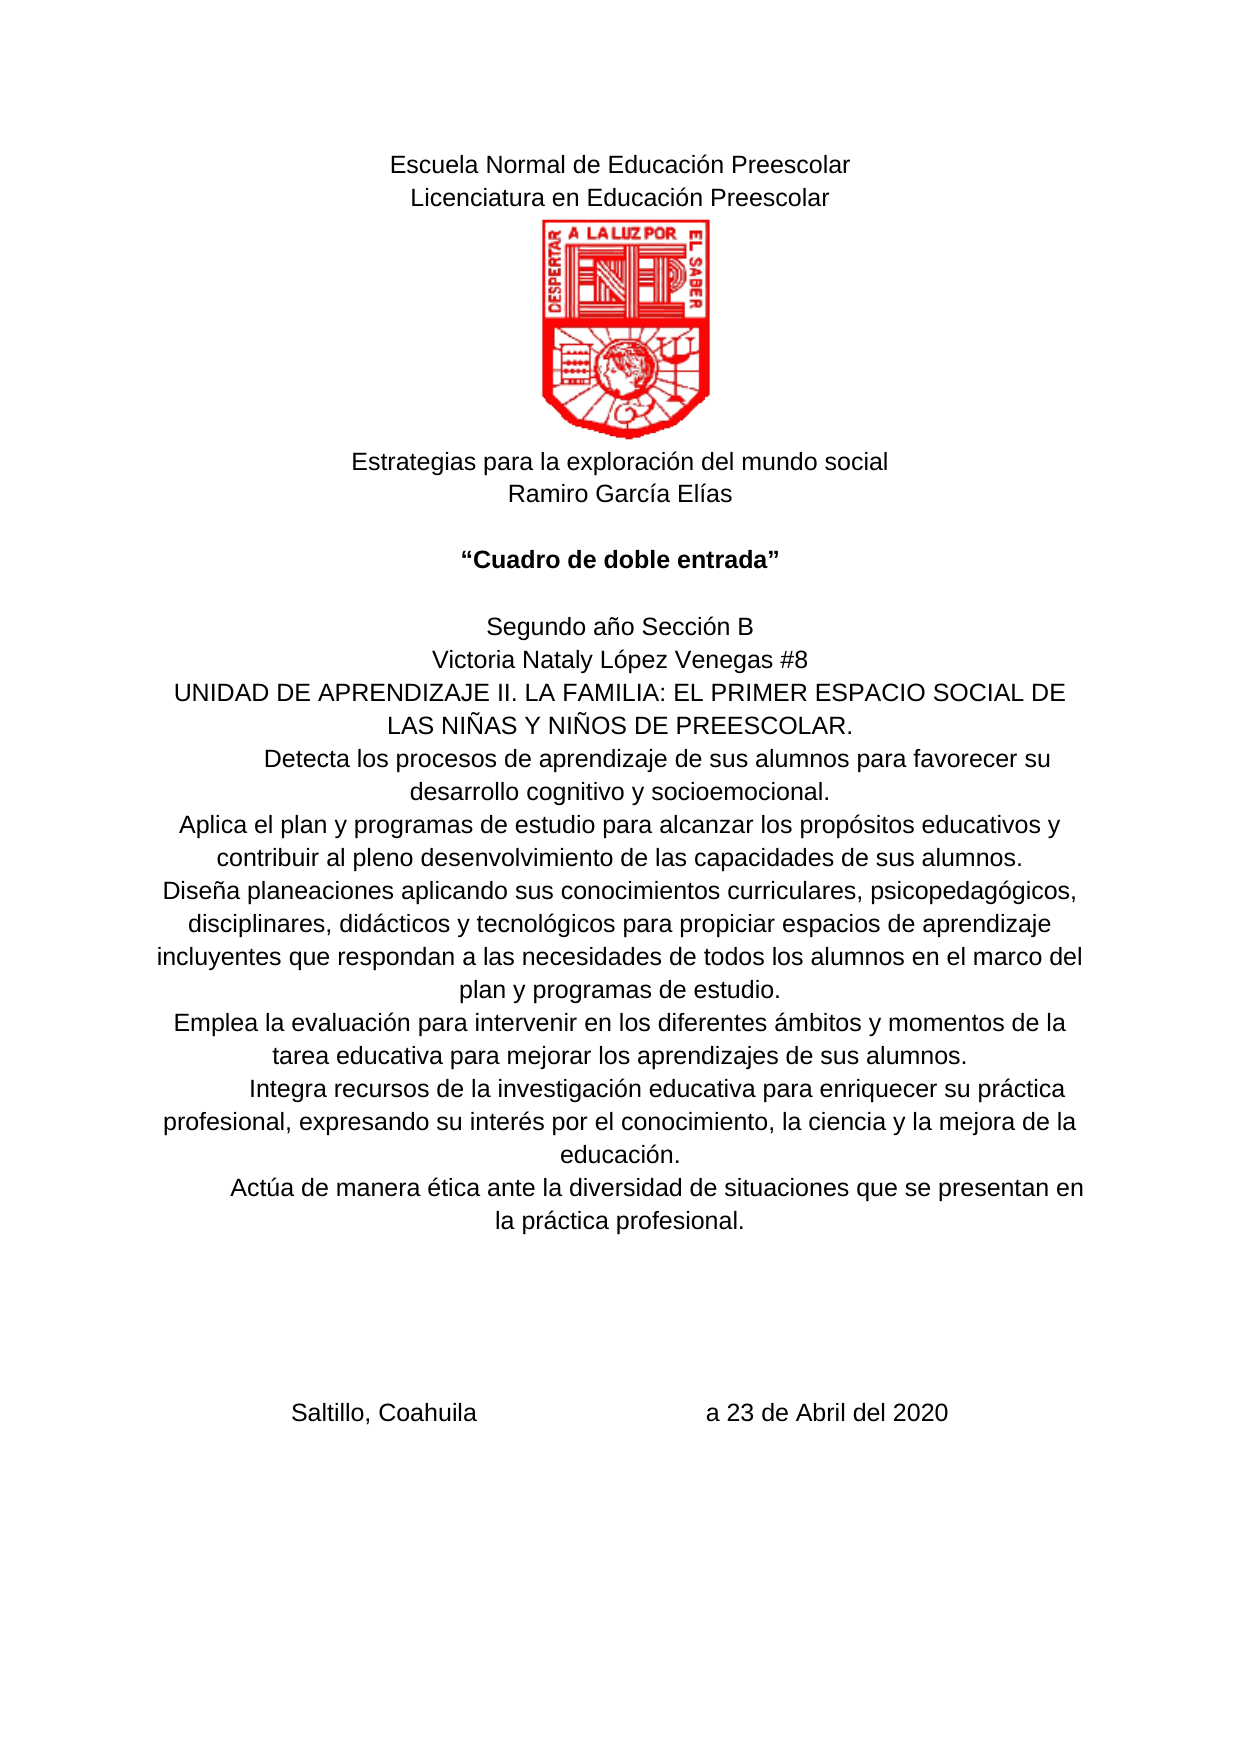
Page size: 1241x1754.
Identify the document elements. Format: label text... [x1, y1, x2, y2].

text Escuela Normal de Educación Preescolar [150, 150, 1090, 179]
text Integra recursos de la investigación educativa para enriquecer su práctica profesional, expresando su interés por el conocimiento, la ciencia y la mejora de la educación. [150, 1074, 1090, 1169]
text Licenciatura en Educación Preescolar [150, 183, 1090, 212]
text Saltillo, Coahuila a 23 de Abril del 2020 [150, 1398, 1090, 1427]
text Segundo año Sección B [150, 612, 1090, 640]
text Estrategias para la exploración del mundo social [150, 446, 1090, 475]
text Detecta los procesos de aprendizaje de sus alumnos para favorecer su desarrollo cognitivo y socioemocional. [150, 744, 1090, 805]
text “Cuadro de doble entrada” [150, 546, 1090, 574]
picture [467, 216, 773, 443]
text UNIDAD DE APRENDIZAJE II. LA FAMILIA: EL PRIMER ESPACIO SOCIAL DE LAS NIÑAS Y NIÑOS DE PREESCOLAR. [150, 678, 1090, 739]
text Ramiro García Elías [150, 479, 1090, 508]
text Victoria Nataly López Venegas #8 [150, 644, 1090, 673]
text Aplica el plan y programas de estudio para alcanzar los propósitos educativos y contribuir al pleno desenvolvimiento de las capacidades de sus alumnos. [150, 810, 1090, 871]
text Diseña planeaciones aplicando sus conocimientos curriculares, psicopedagógicos, disciplinares, didácticos y tecnológicos para propiciar espacios de aprendizaje incluyentes que respondan a las necesidades de todos los alumnos en el marco del plan y programas de estudio. [150, 876, 1090, 1003]
text Emplea la evaluación para intervenir en los diferentes ámbitos y momentos de la tarea educativa para mejorar los aprendizajes de sus alumnos. [150, 1008, 1090, 1069]
text Actúa de manera ética ante la diversidad de situaciones que se presentan en la práctica profesional. [150, 1173, 1090, 1235]
